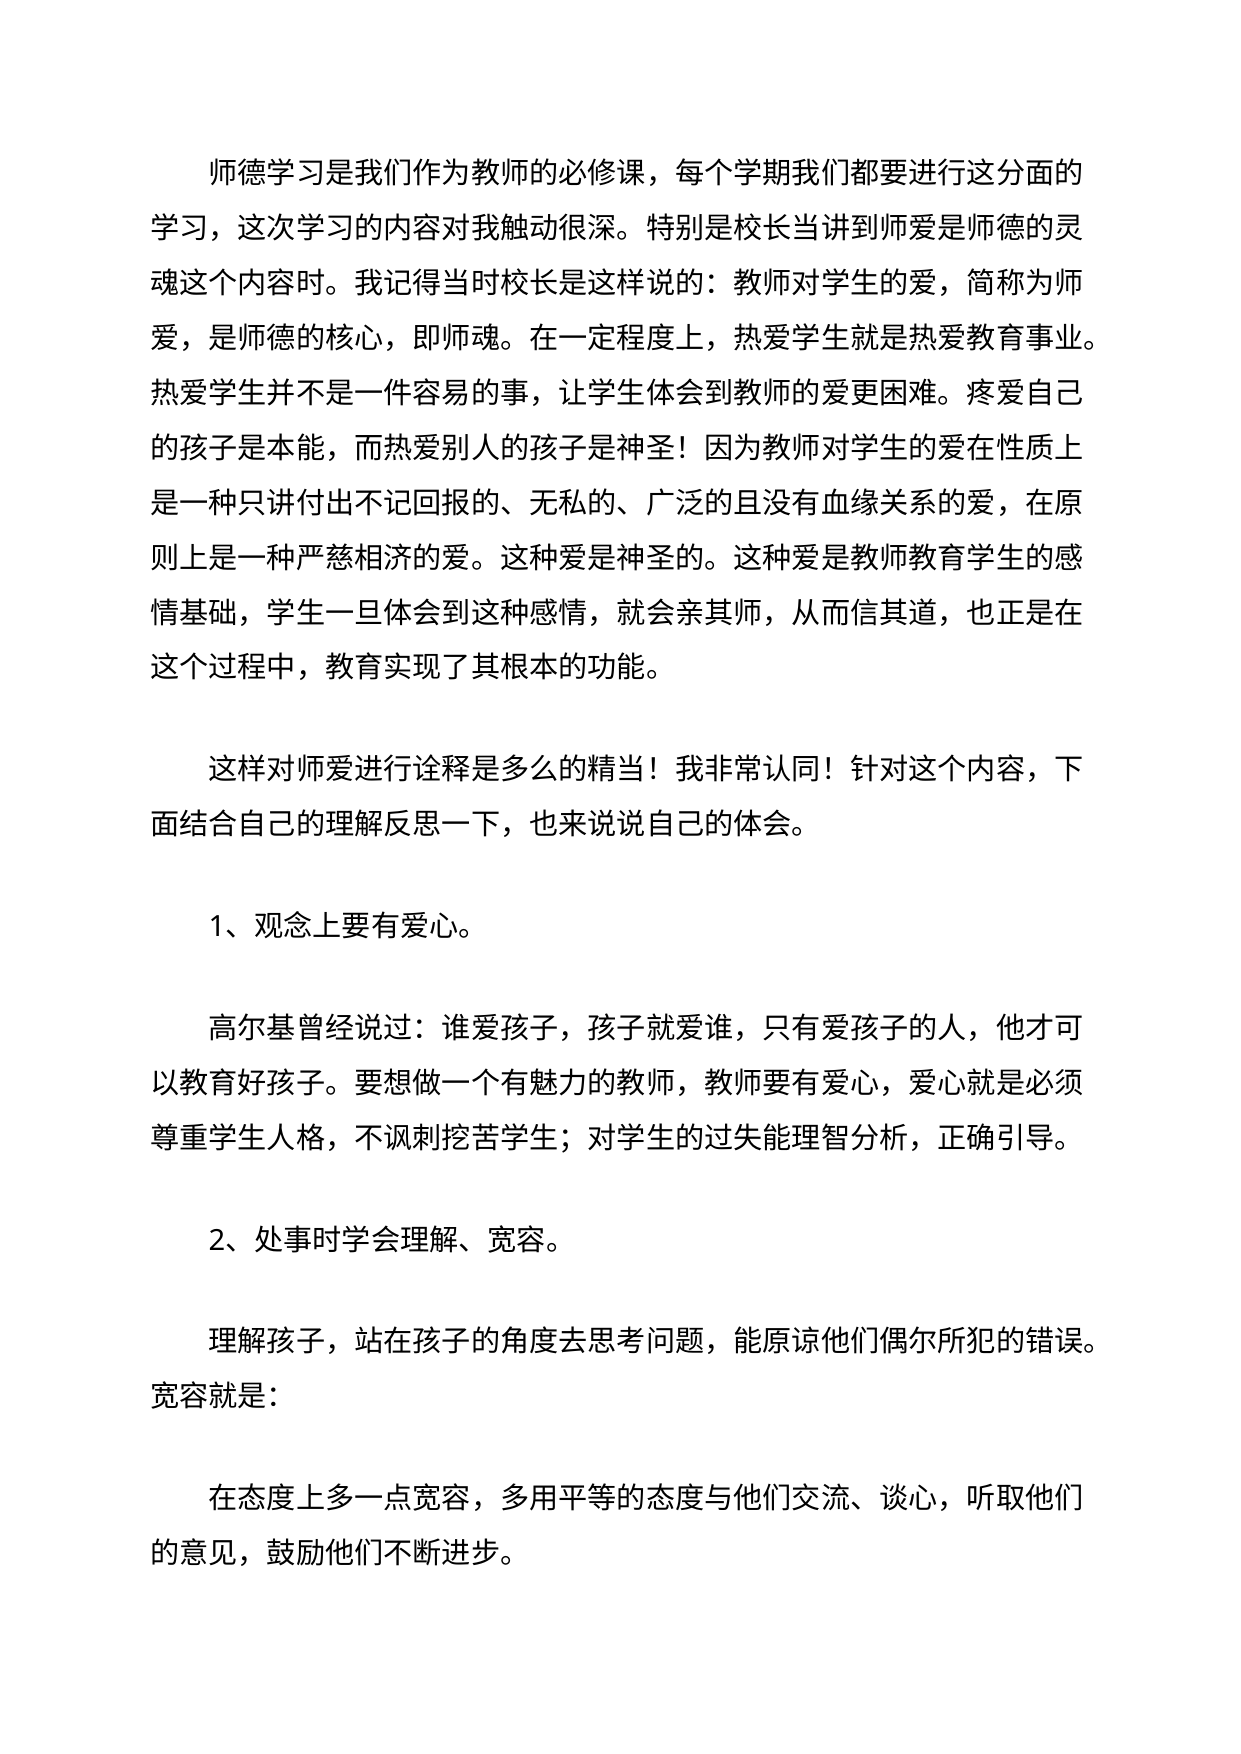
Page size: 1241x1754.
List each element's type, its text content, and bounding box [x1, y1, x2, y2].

text 高尔基曾经说过：谁爱孩子，孩子就爱谁，只有爱孩子的人，他才可以教育好孩子。要想做一个有魅力的教师，教师要有爱心，爱心就是必须尊重学生人格，不讽刺挖苦学生；对学生的过失能理智分析，正确引导。 [150, 1004, 1090, 1157]
text 1、观念上要有爱心。 [150, 902, 1090, 945]
text 理解孩子，站在孩子的角度去思考问题，能原谅他们偶尔所犯的错误。宽容就是： [150, 1318, 1090, 1415]
text 2、处事时学会理解、宽容。 [150, 1216, 1090, 1258]
text 这样对师爱进行诠释是多么的精当！我非常认同！针对这个内容，下面结合自己的理解反思一下，也来说说自己的体会。 [150, 746, 1090, 843]
text 在态度上多一点宽容，多用平等的态度与他们交流、谈心，听取他们的意见，鼓励他们不断进步。 [150, 1475, 1090, 1572]
text 师德学习是我们作为教师的必修课，每个学期我们都要进行这分面的学习，这次学习的内容对我触动很深。特别是校长当讲到师爱是师德的灵魂这个内容时。我记得当时校长是这样说的：教师对学生的爱，简称为师爱，是师德的核心，即师魂。在一定程度上，热爱学生就是热爱教育事业。热爱学生并不是一件容易的事，让学生体会到教师的爱更困难。疼爱自己的孩子是本能，而热爱别人的孩子是神圣！因为教师对学生的爱在性质上是一种只讲付出不记回报的、无私的、广泛的且没有血缘关系的爱，在原则上是一种严慈相济的爱。这种爱是神圣的。这种爱是教师教育学生的感情基础，学生一旦体会到这种感情，就会亲其师，从而信其道，也正是在这个过程中，教育实现了其根本的功能。 [150, 150, 1090, 686]
